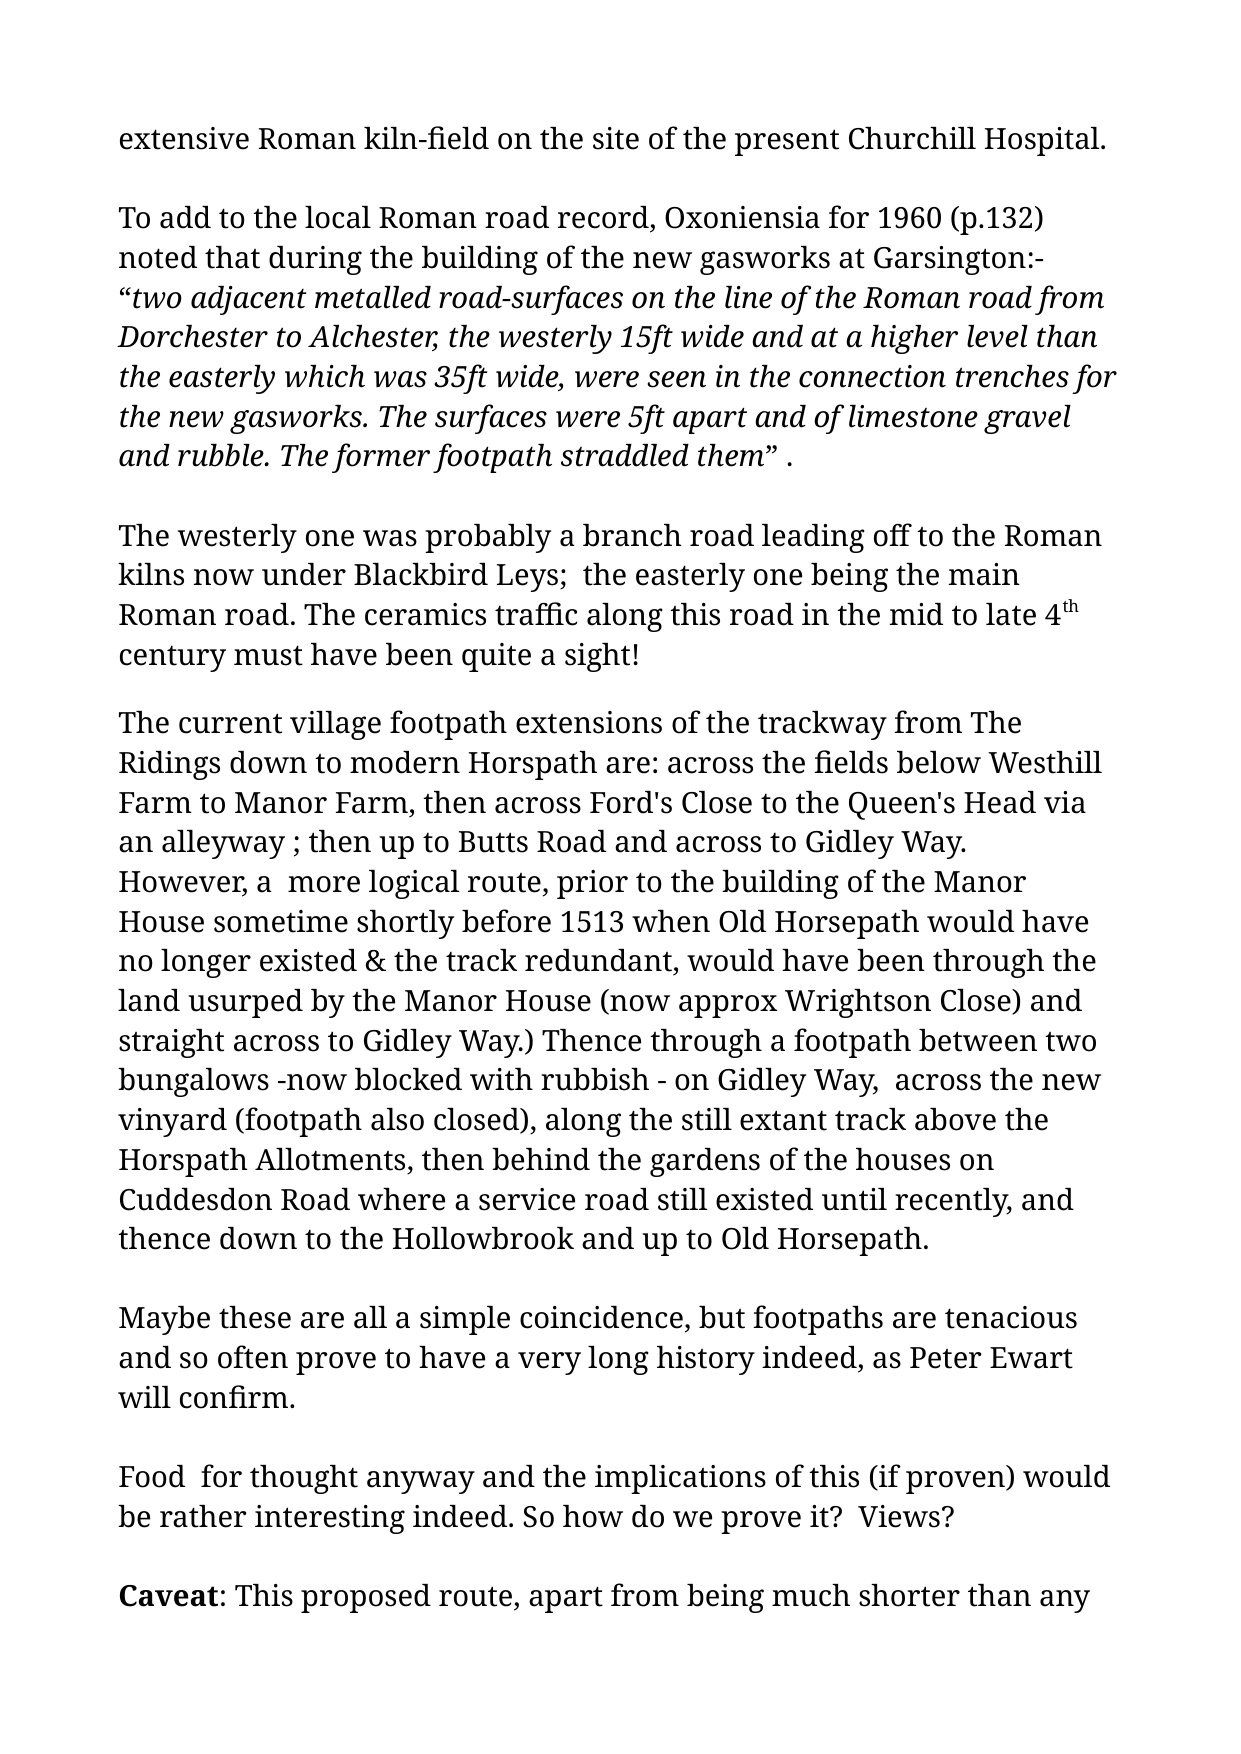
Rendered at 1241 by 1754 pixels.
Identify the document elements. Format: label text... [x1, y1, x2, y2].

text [118, 1576, 1122, 1615]
text However, a more logical route, prior to the building of the Manor House sometime shortly before 1513 when Old Horsepath would have no longer existed & the track redundant, would have been through the land usurped by the Manor House (now approx Wrightson Close) and straight across to Gidley Way.) Thence through a footpath between two bungalows -now blocked with rubbish - on Gidley Way, across the new vinyard (footpath also closed), along the still extant track above the Horspath Allotments, then behind the gardens of the houses on Cuddesdon Road where a service road still existed until recently, and thence down to the Hollowbrook and up to Old Horsepath. [118, 861, 1122, 1258]
text Maybe these are all a simple coincidence, but footpaths are tenacious and so often prove to have a very long history indeed, as Peter Ewart will confirm. [118, 1298, 1122, 1417]
text The westerly one was probably a branch road leading off to the Roman kilns now under Blackbird Leys; the easterly one being the main Roman road. The ceramics traffic along this road in the mid to late 4th century must have been quite a sight! [118, 515, 1122, 674]
text To add to the local Roman road record, Oxoniensia for 1960 (p.132) noted that during the building of the new gasworks at Garsington:- “two adjacent metalled road-surfaces on the line of the Roman road from Dorchester to Alchester, the westerly 15ft wide and at a higher level than the easterly which was 35ft wide, were seen in the connection trenches for the new gasworks. The surfaces were 5ft apart and of limestone gravel and rubble. The former footpath straddled them” . [118, 197, 1122, 475]
text The current village footpath extensions of the trackway from The Ridings down to modern Horspath are: across the fields below Westhill Farm to Manor Farm, then across Ford's Close to the Queen's Head via an alleyway ; then up to Butts Road and across to Gidley Way. [118, 702, 1122, 861]
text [118, 118, 1122, 158]
text Food for thought anyway and the implications of this (if proven) would be rather interesting indeed. So how do we prove it? Views? [118, 1457, 1122, 1536]
